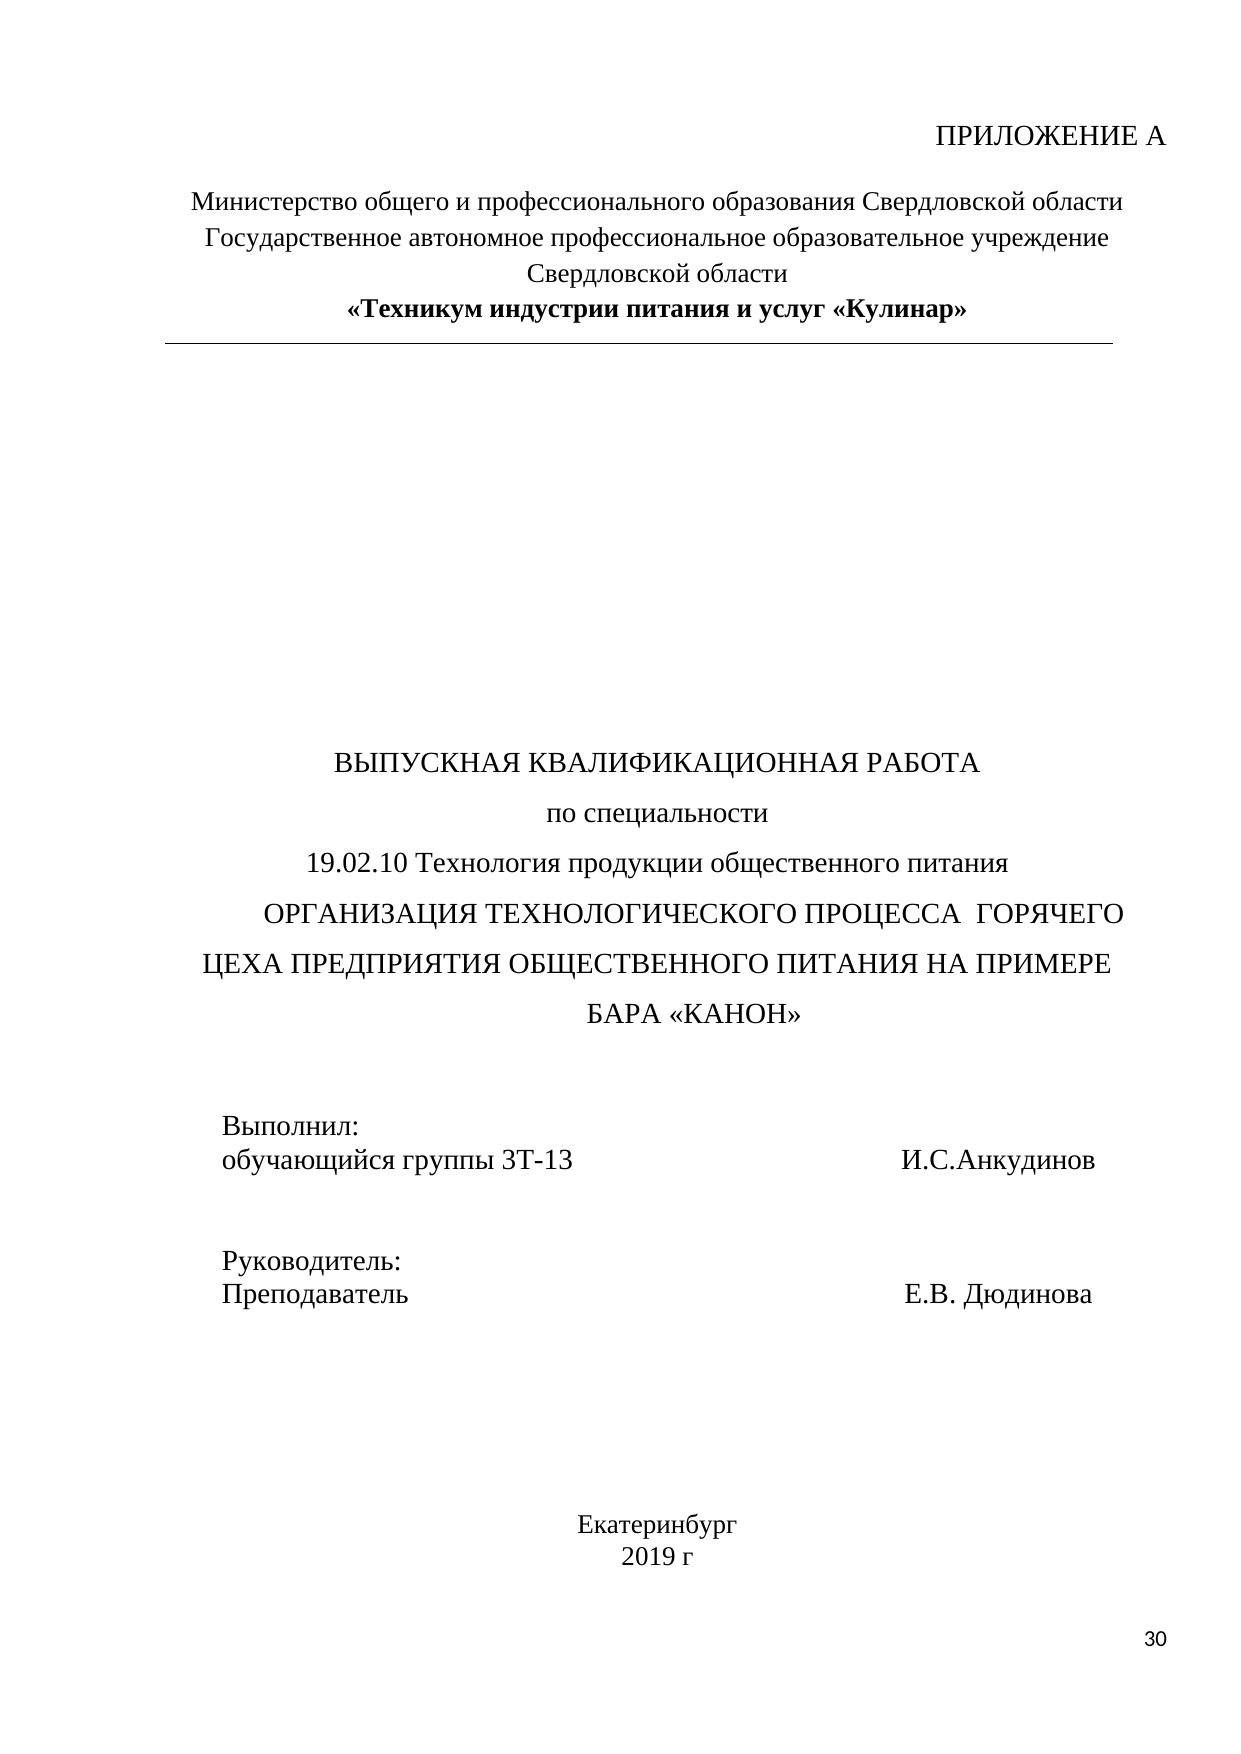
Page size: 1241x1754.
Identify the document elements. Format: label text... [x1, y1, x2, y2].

text ВЫПУСКНАЯ КВАЛИФИКАЦИОННАЯ РАБОТА [148, 745, 1167, 778]
text по специальности [148, 795, 1167, 829]
text БАРА «КАНОН» [148, 996, 1167, 1030]
text Руководитель: [148, 1243, 1167, 1276]
text Министерство общего и профессионального образования Свердловской области Государственное автономное профессиональное образовательное учреждение Свердловской области [148, 185, 1167, 288]
text обучающийся группы 3Т-13 И.С.Анкудинов [148, 1142, 1167, 1176]
text Екатеринбург [148, 1508, 1167, 1540]
text ОРГАНИЗАЦИЯ ТЕХНОЛОГИЧЕСКОГО ПРОЦЕССА ГОРЯЧЕГО ЦЕХА ПРЕДПРИЯТИЯ ОБЩЕСТВЕННОГО ПИТАНИЯ НА ПРИМЕРЕ [148, 896, 1167, 979]
text ПРИЛОЖЕНИЕ А [148, 118, 1167, 152]
text «Техникум индустрии питания и услуг «Кулинар» [148, 292, 1167, 323]
text Выполнил: [148, 1108, 1167, 1142]
text Преподаватель Е.В. Дюдинова [148, 1276, 1167, 1310]
text 2019 г [148, 1540, 1167, 1571]
text 19.02.10 Технология продукции общественного питания [148, 845, 1167, 879]
